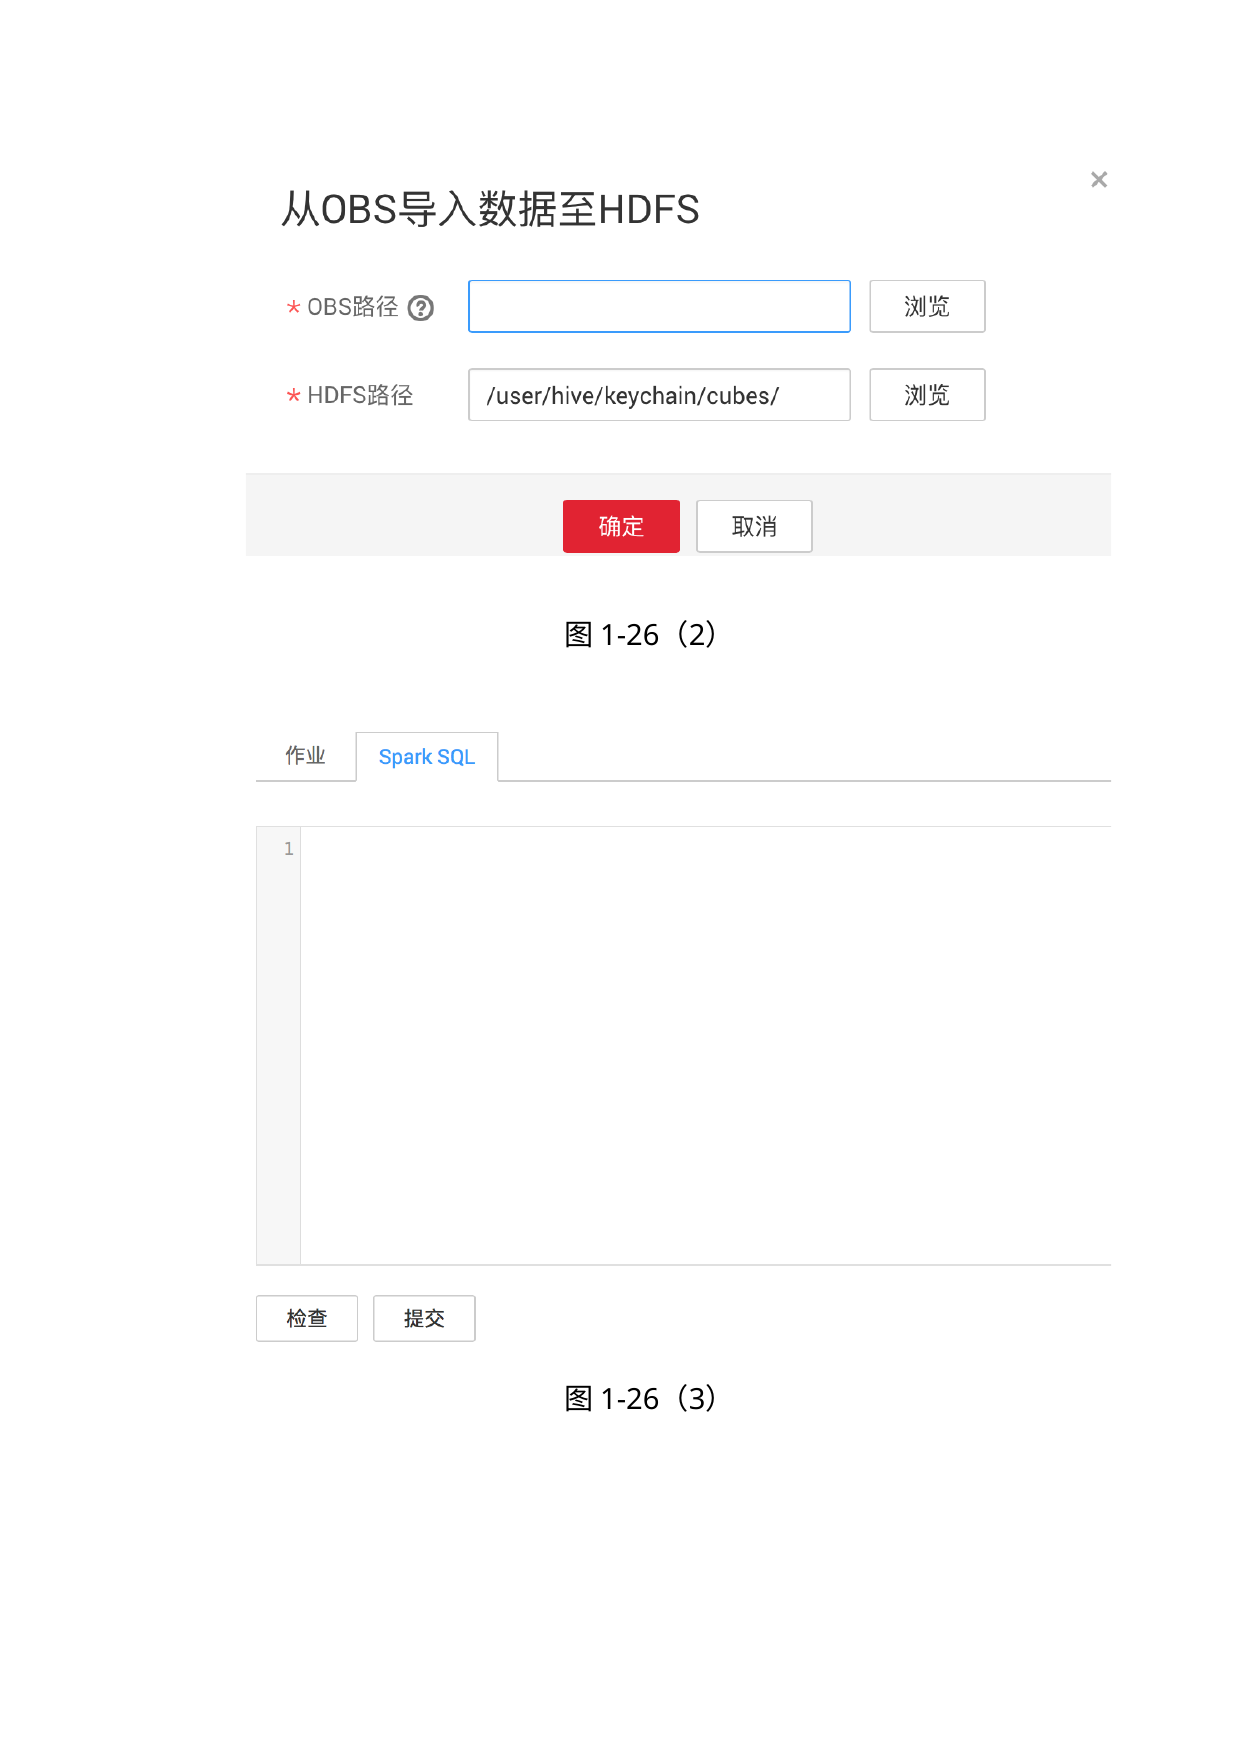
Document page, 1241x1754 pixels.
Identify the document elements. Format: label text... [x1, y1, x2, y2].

picture [245, 162, 1112, 556]
picture [245, 730, 1112, 1346]
text 图 1-26（3） [187, 1364, 1053, 1429]
text 图 1-26（2） [187, 601, 1053, 666]
